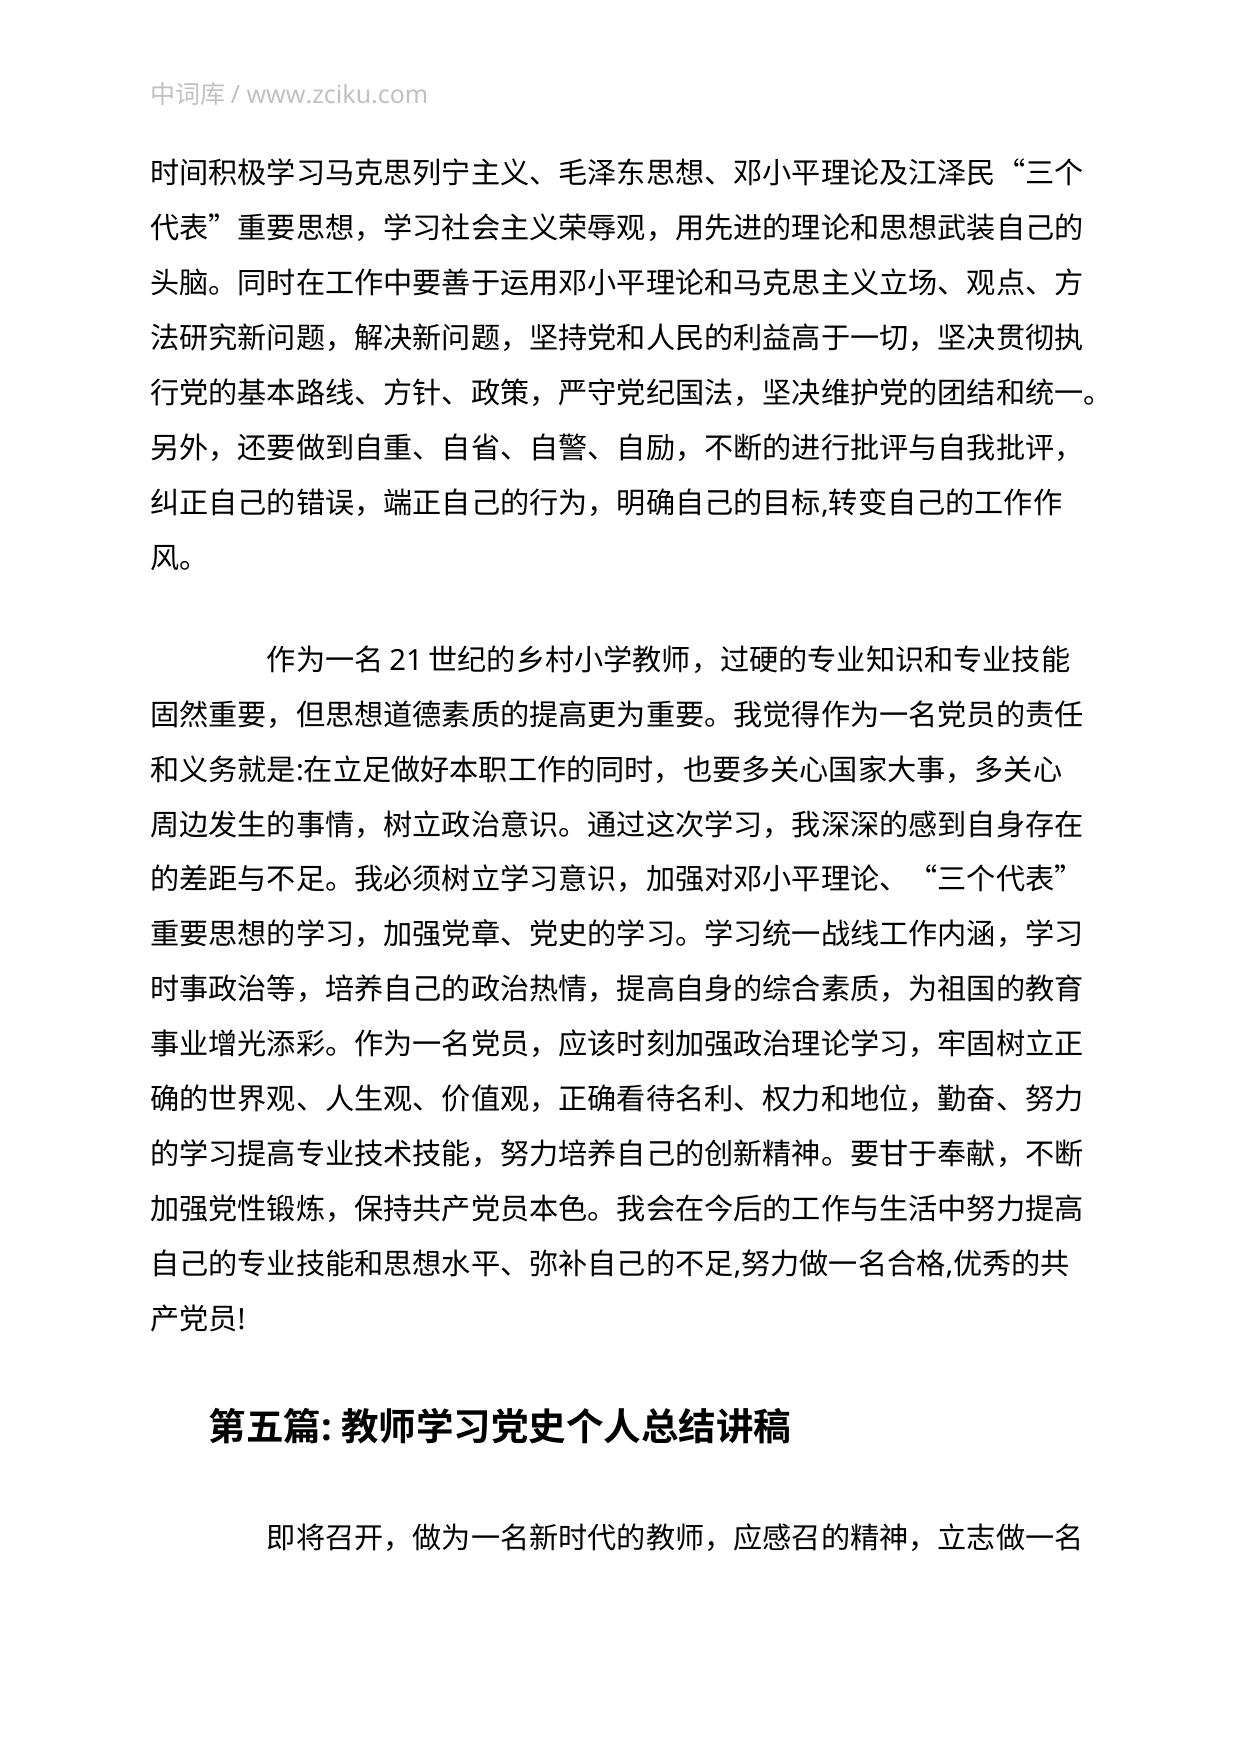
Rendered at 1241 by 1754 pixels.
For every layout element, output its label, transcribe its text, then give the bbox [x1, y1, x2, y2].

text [150, 1515, 1090, 1557]
text 作为一名21世纪的乡村小学教师，过硬的专业知识和专业技能固然重要，但思想道德素质的提高更为重要。我觉得作为一名党员的责任和义务就是:在立足做好本职工作的同时，也要多关心国家大事，多关心周边发生的事情，树立政治意识。通过这次学习，我深深的感到自身存在的差距与不足。我必须树立学习意识，加强对邓小平理论、“三个代表”重要思想的学习，加强党章、党史的学习。学习统一战线工作内涵，学习时事政治等，培养自己的政治热情，提高自身的综合素质，为祖国的教育事业增光添彩。作为一名党员，应该时刻加强政治理论学习，牢固树立正确的世界观、人生观、价值观，正确看待名利、权力和地位，勤奋、努力的学习提高专业技术技能，努力培养自己的创新精神。要甘于奉献，不断加强党性锻炼，保持共产党员本色。我会在今后的工作与生活中努力提高自己的专业技能和思想水平、弥补自己的不足,努力做一名合格,优秀的共产党员! [150, 636, 1090, 1338]
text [150, 150, 1090, 577]
text 第五篇: 教师学习党史个人总结讲稿 [150, 1397, 1090, 1452]
